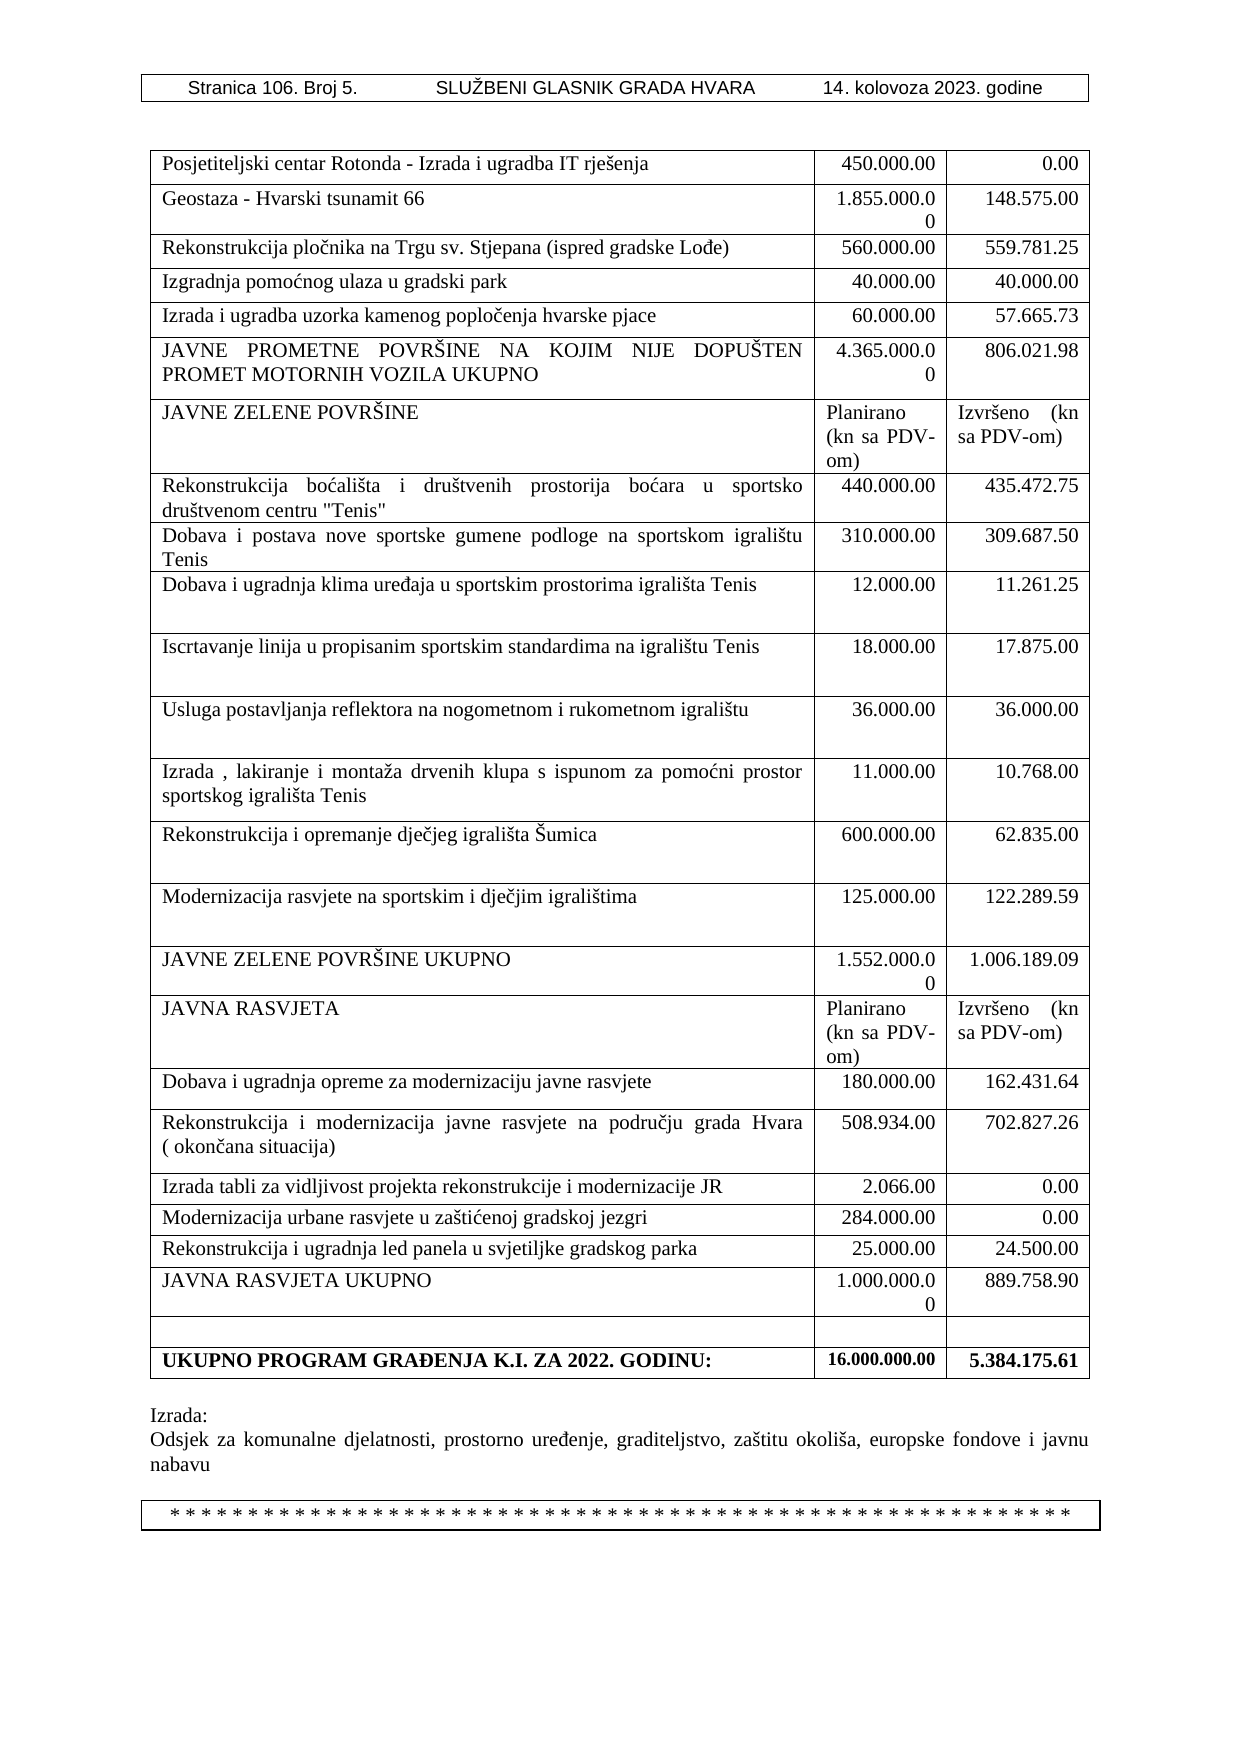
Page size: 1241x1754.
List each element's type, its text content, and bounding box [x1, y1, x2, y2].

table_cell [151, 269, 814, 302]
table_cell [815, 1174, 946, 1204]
text * * * * * * * * * * * * * * * * * * * * * * * * * * * * * * * * * * * * * * * * * * * * * * * * * * * * * * * * * * [142, 1501, 1099, 1529]
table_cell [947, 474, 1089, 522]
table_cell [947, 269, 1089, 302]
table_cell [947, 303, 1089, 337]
text Odsjek za komunalne djelatnosti, prostorno uređenje, graditeljstvo, zaštitu okoliša, europske fondove i javnu nabavu [150, 1427, 1090, 1476]
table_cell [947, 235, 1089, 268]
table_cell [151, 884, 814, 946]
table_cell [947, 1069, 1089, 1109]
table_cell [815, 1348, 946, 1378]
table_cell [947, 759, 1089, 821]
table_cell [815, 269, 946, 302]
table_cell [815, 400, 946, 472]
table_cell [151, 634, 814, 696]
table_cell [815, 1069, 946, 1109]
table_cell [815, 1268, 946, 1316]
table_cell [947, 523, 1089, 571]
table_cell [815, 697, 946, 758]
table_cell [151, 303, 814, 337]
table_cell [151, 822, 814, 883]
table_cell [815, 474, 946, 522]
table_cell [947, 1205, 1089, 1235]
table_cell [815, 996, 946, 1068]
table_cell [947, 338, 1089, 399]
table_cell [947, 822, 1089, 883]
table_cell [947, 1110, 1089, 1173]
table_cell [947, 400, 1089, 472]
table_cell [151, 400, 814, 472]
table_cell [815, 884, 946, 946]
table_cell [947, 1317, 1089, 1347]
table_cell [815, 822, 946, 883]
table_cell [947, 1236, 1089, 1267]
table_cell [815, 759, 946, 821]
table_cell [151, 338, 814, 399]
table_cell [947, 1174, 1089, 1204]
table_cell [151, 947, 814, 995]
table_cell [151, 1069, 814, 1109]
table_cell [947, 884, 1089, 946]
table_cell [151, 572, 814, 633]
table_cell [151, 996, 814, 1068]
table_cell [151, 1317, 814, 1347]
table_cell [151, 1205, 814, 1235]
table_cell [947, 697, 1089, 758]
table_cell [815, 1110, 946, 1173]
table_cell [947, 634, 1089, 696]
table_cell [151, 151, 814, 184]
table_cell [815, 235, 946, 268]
text Izrada: [150, 1403, 1090, 1427]
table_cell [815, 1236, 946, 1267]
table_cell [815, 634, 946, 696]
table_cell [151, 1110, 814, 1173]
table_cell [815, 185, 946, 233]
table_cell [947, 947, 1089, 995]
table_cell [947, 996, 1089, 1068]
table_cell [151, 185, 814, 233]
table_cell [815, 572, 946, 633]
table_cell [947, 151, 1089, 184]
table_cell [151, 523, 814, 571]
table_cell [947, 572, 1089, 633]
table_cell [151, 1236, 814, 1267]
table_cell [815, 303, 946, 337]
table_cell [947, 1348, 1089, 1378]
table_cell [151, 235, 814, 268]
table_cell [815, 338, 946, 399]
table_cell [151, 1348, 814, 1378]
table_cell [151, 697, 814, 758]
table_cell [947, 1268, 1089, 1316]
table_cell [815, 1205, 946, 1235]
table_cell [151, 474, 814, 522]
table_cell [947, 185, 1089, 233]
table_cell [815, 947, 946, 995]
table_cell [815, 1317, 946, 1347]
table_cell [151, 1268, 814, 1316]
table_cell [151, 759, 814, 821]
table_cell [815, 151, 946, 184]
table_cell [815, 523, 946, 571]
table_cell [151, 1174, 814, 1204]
